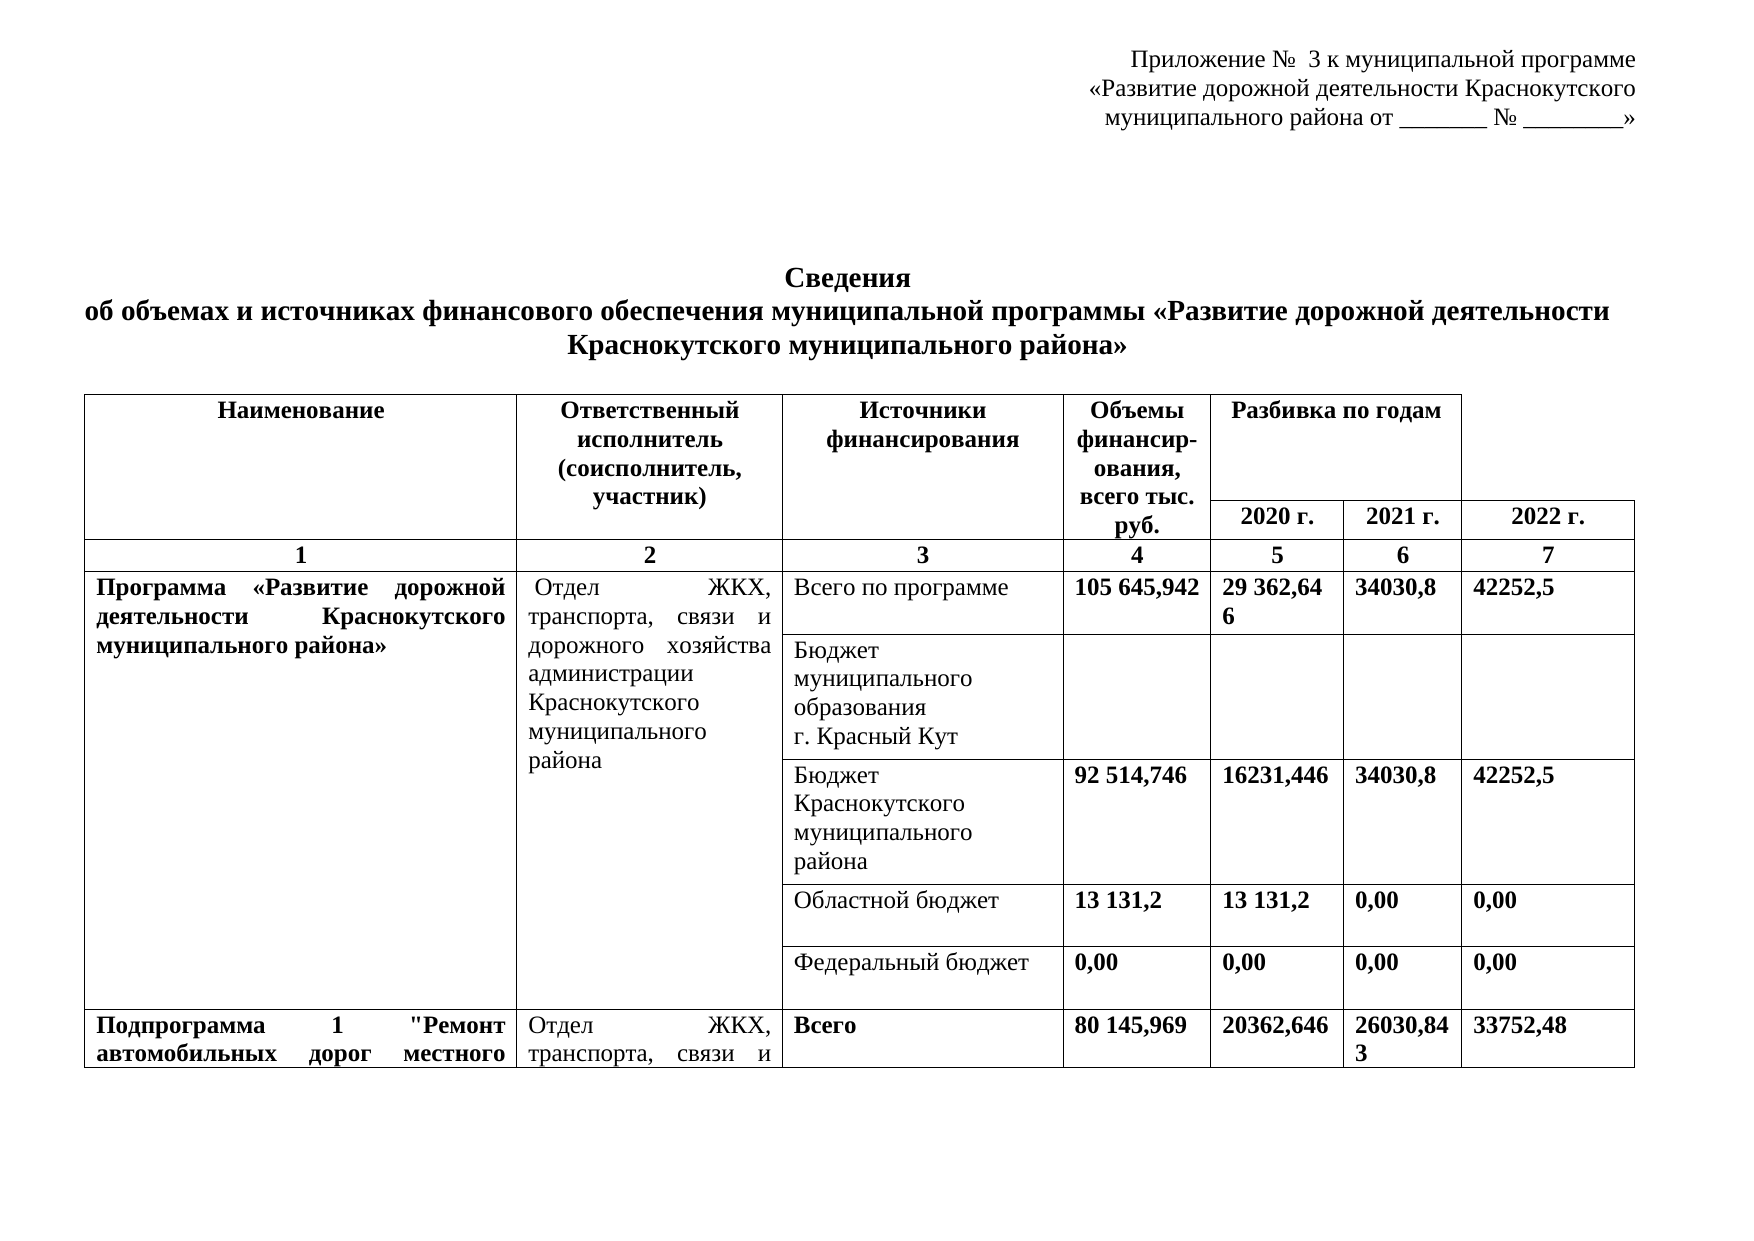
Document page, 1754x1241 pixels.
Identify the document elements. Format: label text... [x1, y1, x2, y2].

table_cell 2020 г. [1211, 501, 1343, 539]
table_cell 34030,8 [1344, 572, 1461, 634]
table_cell Всего по программе [783, 572, 1063, 634]
table_cell 34030,8 [1344, 760, 1461, 884]
table_cell 13 131,2 [1064, 885, 1210, 946]
table_cell 42252,5 [1462, 760, 1634, 884]
text Сведения [59, 260, 1636, 293]
table_cell 105 645,942 [1064, 572, 1210, 634]
table_header Разбивка по годам [1211, 395, 1461, 500]
table_header Наименование [85, 395, 516, 539]
text «Развитие дорожной деятельности Краснокутского [59, 73, 1636, 102]
table_cell 16231,446 [1211, 760, 1343, 884]
table_cell 7 [1462, 540, 1634, 571]
table_cell 80 145,969 [1064, 1010, 1210, 1067]
table_cell 5 [1211, 540, 1343, 571]
table_cell Всего [783, 1010, 1063, 1067]
text муниципального района от _______ № ________» [59, 102, 1636, 131]
table_cell 33752,48 [1462, 1010, 1634, 1067]
table_cell 0,00 [1344, 947, 1461, 1009]
table_cell 0,00 [1344, 885, 1461, 946]
table_header Объемы финансир-ования, всего тыс. руб. [1064, 395, 1210, 539]
table_cell 0,00 [1462, 947, 1634, 1009]
table_header Источники финансирования [783, 395, 1063, 539]
table_cell 0,00 [1064, 947, 1210, 1009]
table_cell 42252,5 [1462, 572, 1634, 634]
table_cell [1344, 635, 1461, 759]
table_cell Отдел ЖКХ, транспорта, связи и дорожного хозяйства администрации Краснокутского муниципального района [517, 1010, 782, 1067]
text Приложение № 3 к муниципальной программе [59, 44, 1636, 73]
table_cell Федеральный бюджет [783, 947, 1063, 1009]
table_cell Бюджет Краснокутского муниципального района [783, 760, 1063, 884]
table_header Ответственный исполнитель (соисполнитель, участник) [517, 395, 782, 539]
table_cell 4 [1064, 540, 1210, 571]
table_cell 1 [85, 540, 516, 571]
table_cell Областной бюджет [783, 885, 1063, 946]
table_cell Бюджет муниципального образования г. Красный Кут [783, 635, 1063, 759]
table_cell 2021 г. [1344, 501, 1461, 539]
table_cell Отдел ЖКХ, транспорта, связи и дорожного хозяйства администрации Краснокутского муниципального района [517, 572, 782, 1009]
text об объемах и источниках финансового обеспечения муниципальной программы «Развитие дорожной деятельности [59, 293, 1636, 327]
table_cell 6 [1344, 540, 1461, 571]
table_cell Подпрограмма 1 "Ремонт автомобильных дорог местного значения на территории Краснокутского муниципального района» [85, 1010, 516, 1067]
table_cell [1211, 635, 1343, 759]
table_cell [1462, 635, 1634, 759]
table_cell Программа «Развитие дорожной деятельности Краснокутского муниципального района» [85, 572, 516, 1009]
table_cell 26030,843 [1344, 1010, 1461, 1067]
text Краснокутского муниципального района» [59, 327, 1636, 361]
table_cell 2022 г. [1462, 501, 1634, 539]
table_cell 0,00 [1462, 885, 1634, 946]
table_cell 29 362,646 [1211, 572, 1343, 634]
table_cell 0,00 [1211, 947, 1343, 1009]
table_cell 20362,646 [1211, 1010, 1343, 1067]
table_cell [1064, 635, 1210, 759]
table_cell 13 131,2 [1211, 885, 1343, 946]
table_cell 92 514,746 [1064, 760, 1210, 884]
table_cell 3 [783, 540, 1063, 571]
table_cell 2 [517, 540, 782, 571]
